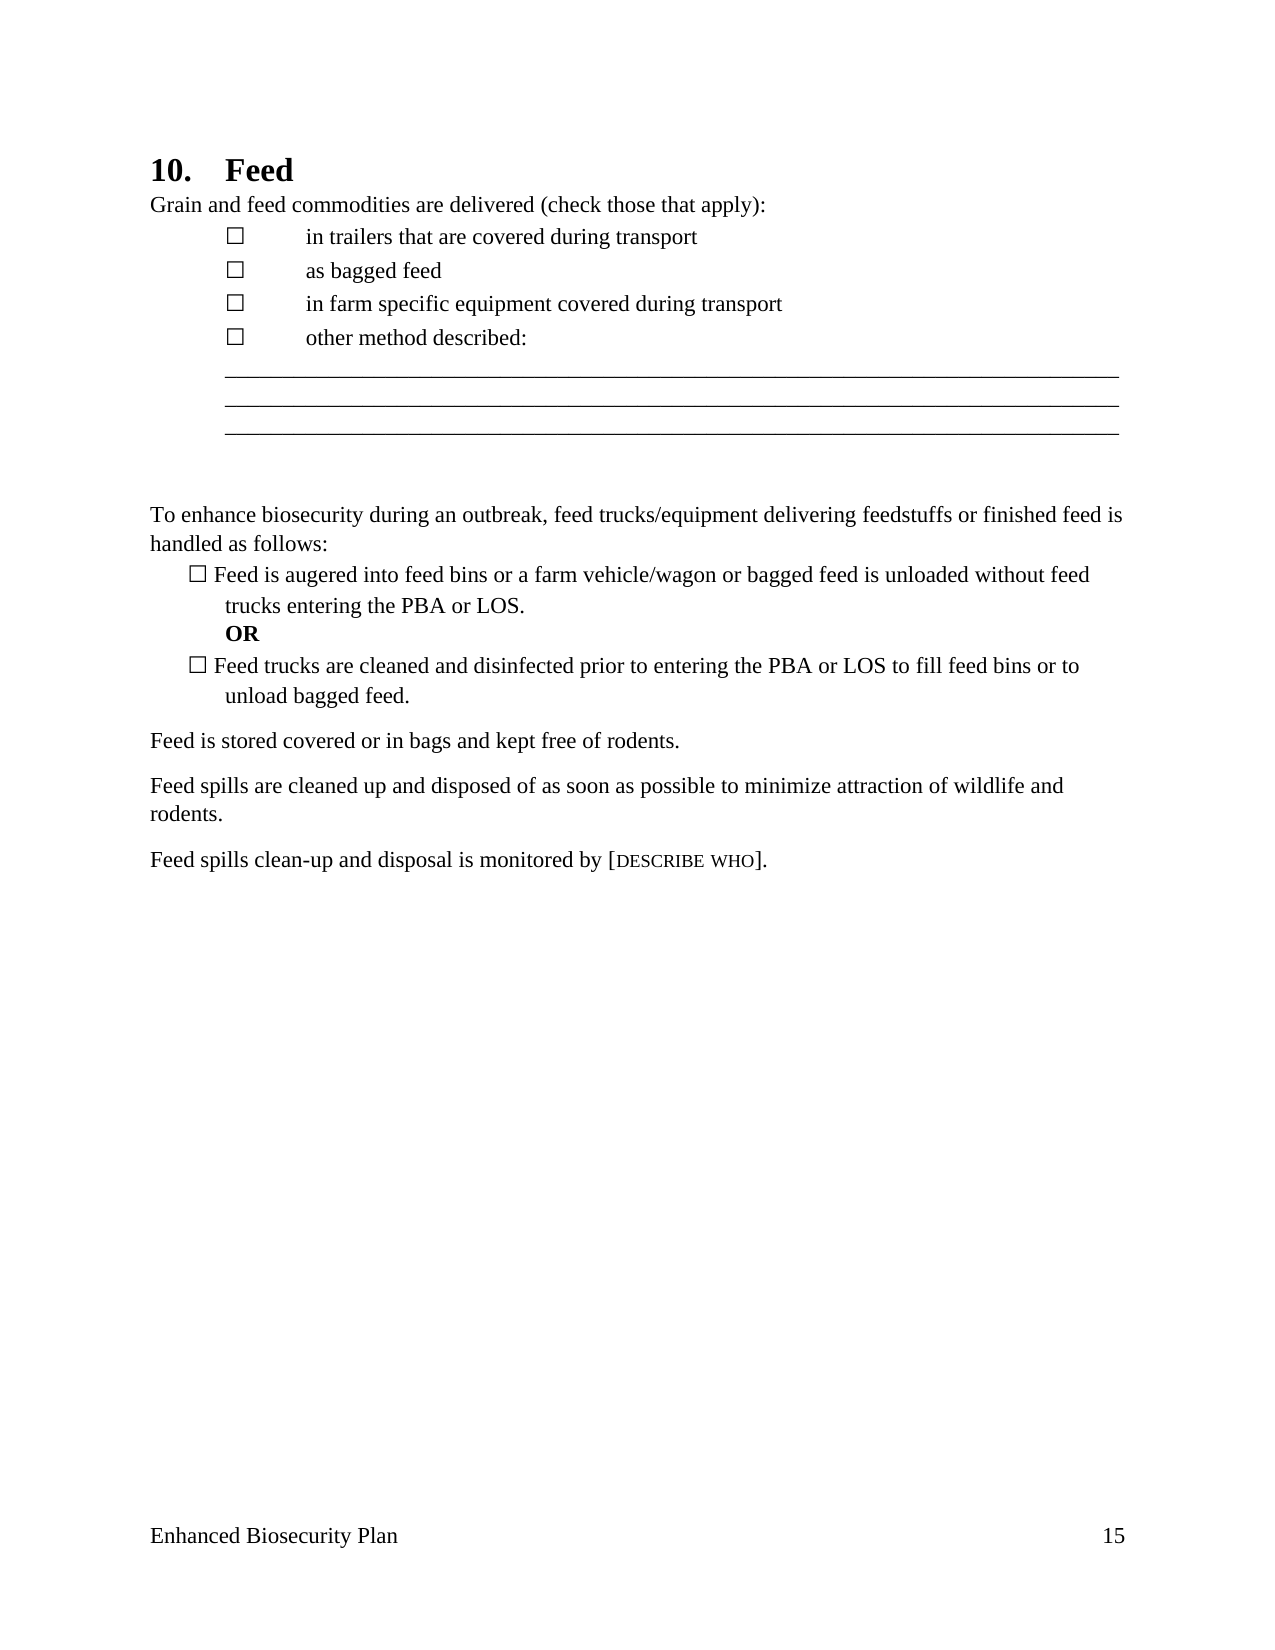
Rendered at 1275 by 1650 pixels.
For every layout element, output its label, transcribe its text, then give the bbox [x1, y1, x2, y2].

text Feed spills clean-up and disposal is monitored by [describe who]. [150, 846, 1125, 872]
text Feed is augered into feed bins or a farm vehicle/wagon or bagged feed is unloaded without feed trucks entering the PBA or LOS. [187, 558, 1125, 618]
text other method described: __________________________________________________________________________________________________________________________________________________________________________________________________________________________________________ [225, 321, 1125, 438]
text in trailers that are covered during transport [150, 220, 1125, 251]
text Feed spills are cleaned up and disposed of as soon as possible to minimize attraction of wildlife and rodents. [150, 772, 1125, 827]
text OR [225, 620, 1125, 646]
subtitle Feed [150, 150, 1125, 188]
text Grain and feed commodities are delivered (check those that apply): [150, 191, 1125, 218]
text Feed trucks are cleaned and disinfected prior to entering the PBA or LOS to fill feed bins or to unload bagged feed. [187, 648, 1125, 708]
text as bagged feed [150, 253, 1125, 285]
text To enhance biosecurity during an outbreak, feed trucks/equipment delivering feedstuffs or finished feed is handled as follows: [150, 501, 1125, 556]
text Feed is stored covered or in bags and kept free of rodents. [150, 727, 1125, 753]
text in farm specific equipment covered during transport [150, 287, 1125, 318]
